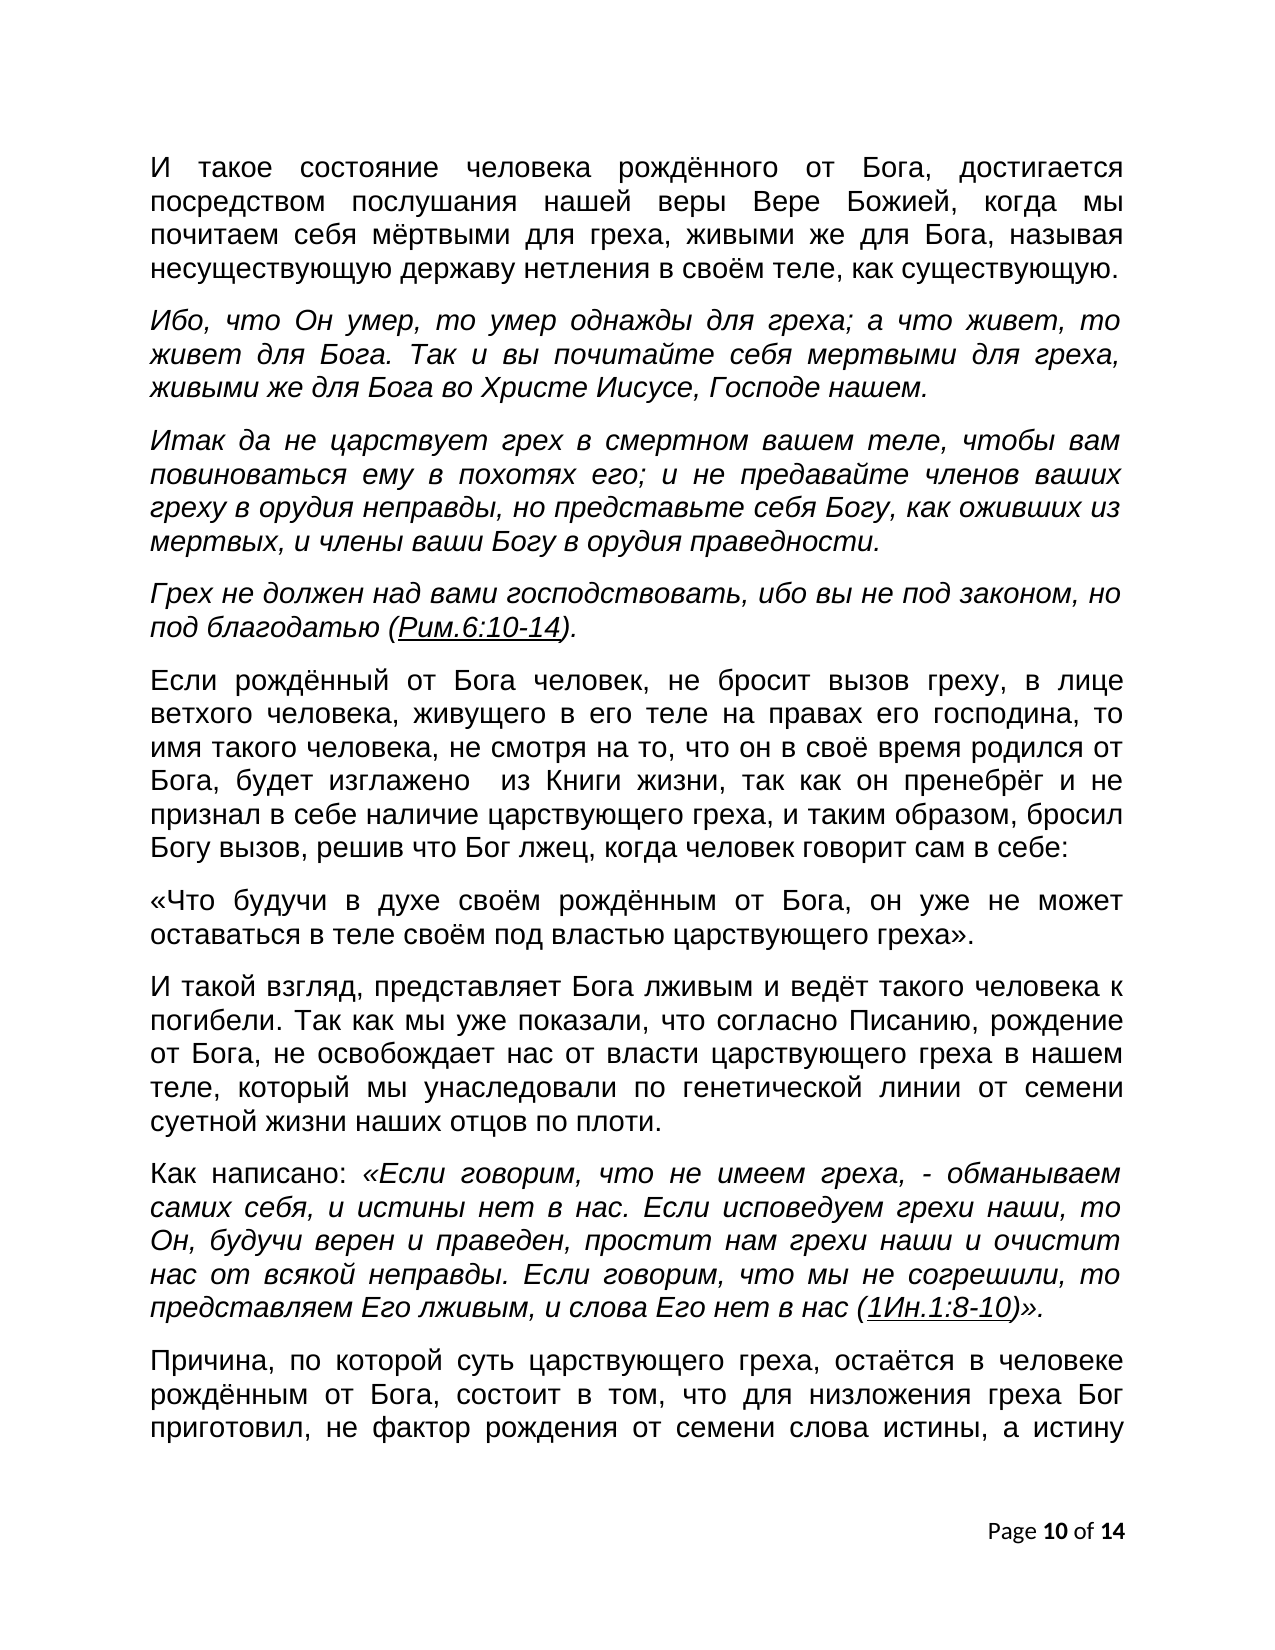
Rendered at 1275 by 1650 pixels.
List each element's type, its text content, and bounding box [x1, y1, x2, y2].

text «Что будучи в духе своём рождённым от Бога, он уже не может оставаться в теле своём под властью царствующего греха». [150, 883, 1125, 950]
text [150, 1343, 1125, 1444]
text Ибо, что Он умер, то умер однажды для греха; а что живет, то живет для Бога. Так и вы почитайте себя мертвыми для греха, живыми же для Бога во Христе Иисусе, Господе нашем. [150, 303, 1125, 404]
text И такой взгляд, представляет Бога лживым и ведёт такого человека к погибели. Так как мы уже показали, что согласно Писанию, рождение от Бога, не освобождает нас от власти царствующего греха в нашем теле, который мы унаследовали по генетической линии от семени суетной жизни наших отцов по плоти. [150, 969, 1125, 1137]
text Как написано: «Если говорим, что не имеем греха, - обманываем самих себя, и истины нет в нас. Если исповедуем грехи наши, то Он, будучи верен и праведен, простит нам грехи наши и очистит нас от всякой неправды. Если говорим, что мы не согрешили, то представляем Его лживым, и слова Его нет в нас (1Ин.1:8-10)». [150, 1156, 1125, 1324]
text Итак да не царствует грех в смертном вашем теле, чтобы вам повиноваться ему в похотях его; и не предавайте членов ваших греху в орудия неправды, но представьте себя Богу, как оживших из мертвых, и члены ваши Богу в орудия праведности. [150, 423, 1125, 557]
text Если рождённый от Бога человек, не бросит вызов греху, в лице ветхого человека, живущего в его теле на правах его господина, то имя такого человека, не смотря на то, что он в своё время родился от Бога, будет изглажено из Книги жизни, так как он пренебрёг и не признал в себе наличие царствующего греха, и таким образом, бросил Богу вызов, решив что Бог лжец, когда человек говорит сам в себе: [150, 663, 1125, 864]
text Грех не должен над вами господствовать, ибо вы не под законом, но под благодатью (Рим.6:10-14). [150, 576, 1125, 643]
text И такое состояние человека рождённого от Бога, достигается посредством послушания нашей веры Вере Божией, когда мы почитаем себя мёртвыми для греха, живыми же для Бога, называя несуществующую державу нетления в своём теле, как существующую. [150, 150, 1125, 284]
